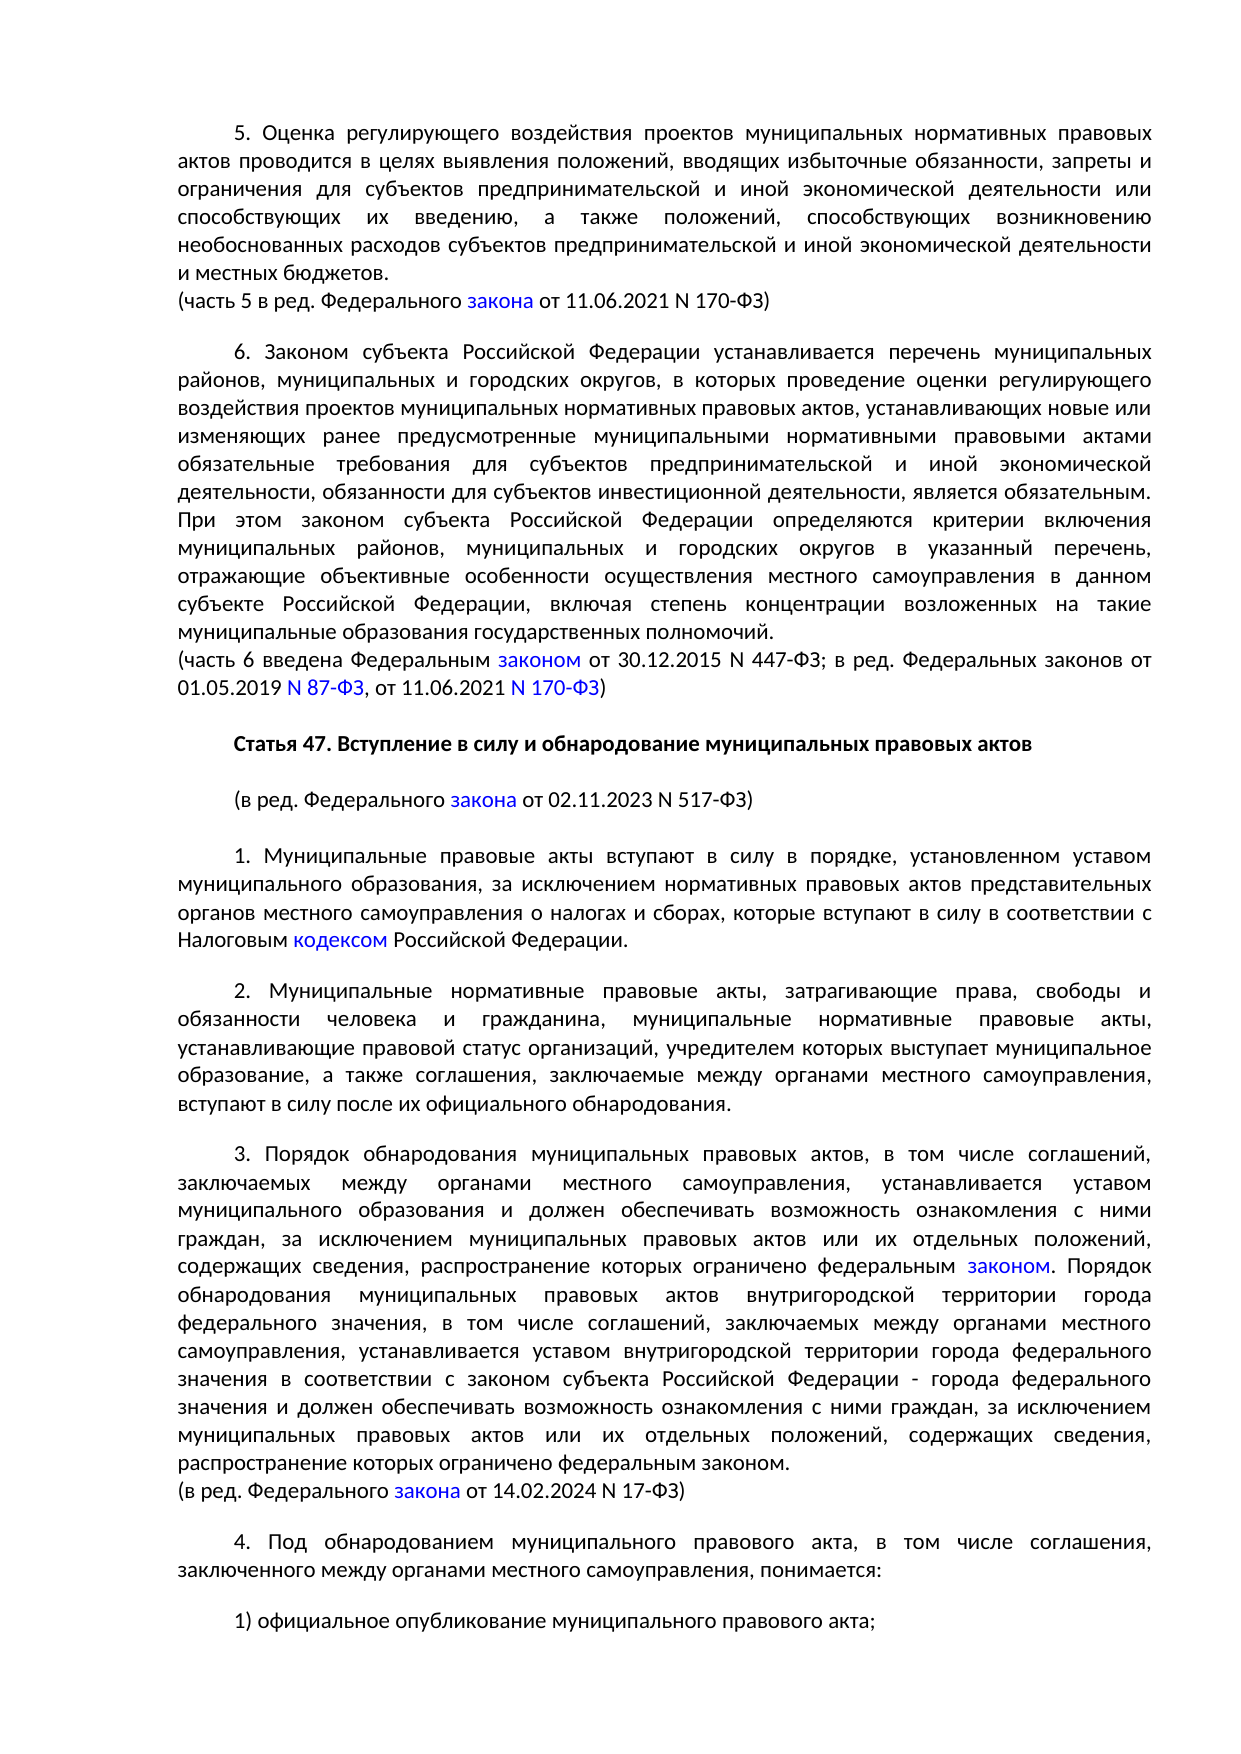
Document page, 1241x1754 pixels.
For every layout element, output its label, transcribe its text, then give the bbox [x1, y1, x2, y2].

text 3. Порядок обнародования муниципальных правовых актов, в том числе соглашений, заключаемых между органами местного самоуправления, устанавливается уставом муниципального образования и должен обеспечивать возможность ознакомления с ними граждан, за исключением муниципальных правовых актов или их отдельных положений, содержащих сведения, распространение которых ограничено федеральным законом. Порядок обнародования муниципальных правовых актов внутригородской территории города федерального значения, в том числе соглашений, заключаемых между органами местного самоуправления, устанавливается уставом внутригородской территории города федерального значения в соответствии с законом субъекта Российской Федерации - города федерального значения и должен обеспечивать возможность ознакомления с ними граждан, за исключением муниципальных правовых актов или их отдельных положений, содержащих сведения, распространение которых ограничено федеральным законом. [177, 1139, 1152, 1476]
text 2. Муниципальные нормативные правовые акты, затрагивающие права, свободы и обязанности человека и гражданина, муниципальные нормативные правовые акты, устанавливающие правовой статус организаций, учредителем которых выступает муниципальное образование, а также соглашения, заключаемые между органами местного самоуправления, вступают в силу после их официального обнародования. [177, 977, 1152, 1117]
text (часть 6 введена Федеральным законом от 30.12.2015 N 447-ФЗ; в ред. Федеральных законов от 01.05.2019 N 87-ФЗ, от 11.06.2021 N 170-ФЗ) [177, 645, 1152, 701]
text (часть 5 в ред. Федерального закона от 11.06.2021 N 170-ФЗ) [177, 286, 1152, 314]
text 1) официальное опубликование муниципального правового акта; [177, 1606, 1152, 1634]
text 5. Оценка регулирующего воздействия проектов муниципальных нормативных правовых актов проводится в целях выявления положений, вводящих избыточные обязанности, запреты и ограничения для субъектов предпринимательской и иной экономической деятельности или способствующих их введению, а также положений, способствующих возникновению необоснованных расходов субъектов предпринимательской и иной экономической деятельности и местных бюджетов. [177, 118, 1152, 286]
title Статья 47. Вступление в силу и обнародование муниципальных правовых актов [177, 729, 1152, 757]
text (в ред. Федерального закона от 14.02.2024 N 17-ФЗ) [177, 1476, 1152, 1504]
text 6. Законом субъекта Российской Федерации устанавливается перечень муниципальных районов, муниципальных и городских округов, в которых проведение оценки регулирующего воздействия проектов муниципальных нормативных правовых актов, устанавливающих новые или изменяющих ранее предусмотренные муниципальными нормативными правовыми актами обязательные требования для субъектов предпринимательской и иной экономической деятельности, обязанности для субъектов инвестиционной деятельности, является обязательным. При этом законом субъекта Российской Федерации определяются критерии включения муниципальных районов, муниципальных и городских округов в указанный перечень, отражающие объективные особенности осуществления местного самоуправления в данном субъекте Российской Федерации, включая степень концентрации возложенных на такие муниципальные образования государственных полномочий. [177, 337, 1152, 645]
text 1. Муниципальные правовые акты вступают в силу в порядке, установленном уставом муниципального образования, за исключением нормативных правовых актов представительных органов местного самоуправления о налогах и сборах, которые вступают в силу в соответствии с Налоговым кодексом Российской Федерации. [177, 842, 1152, 954]
text 4. Под обнародованием муниципального правового акта, в том числе соглашения, заключенного между органами местного самоуправления, понимается: [177, 1527, 1152, 1583]
text (в ред. Федерального закона от 02.11.2023 N 517-ФЗ) [177, 786, 1152, 813]
